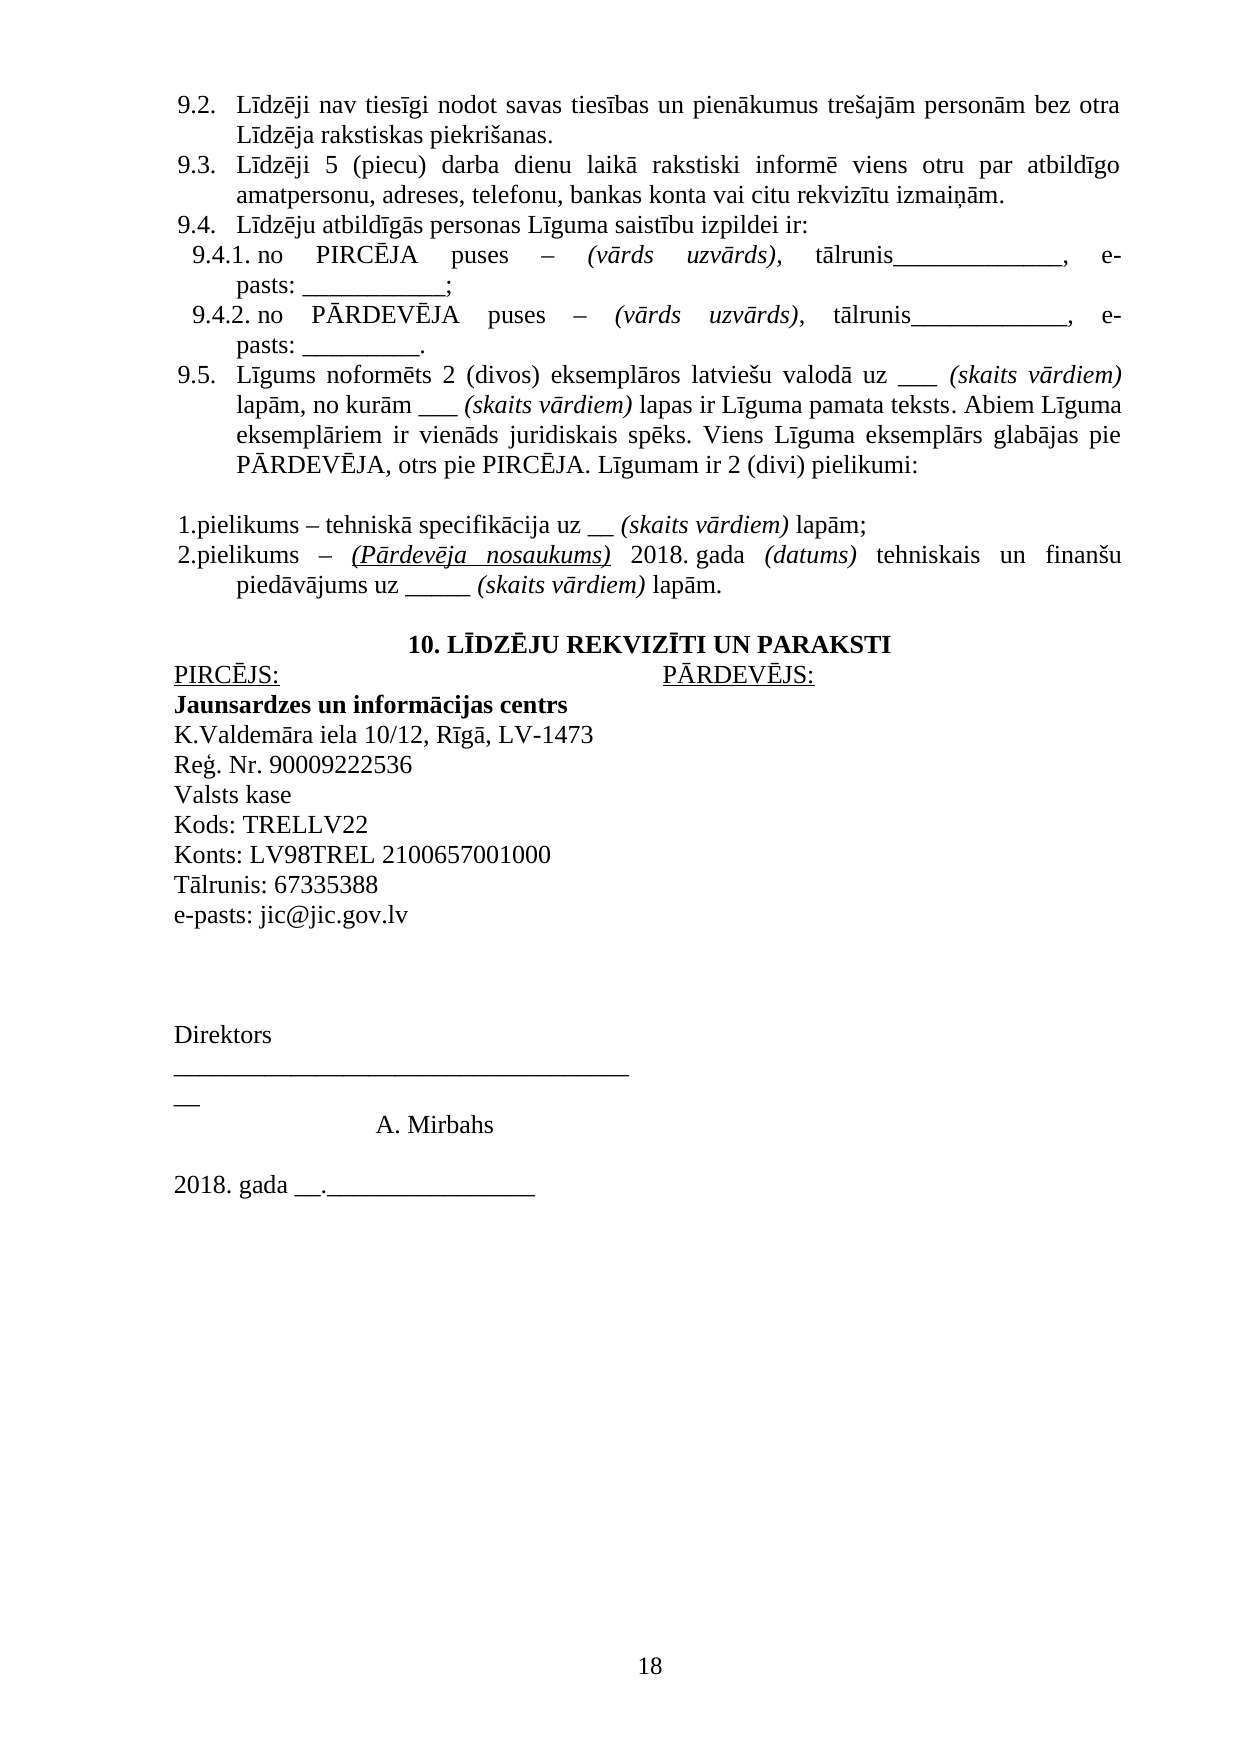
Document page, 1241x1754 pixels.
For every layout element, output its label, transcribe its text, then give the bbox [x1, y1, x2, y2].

text 9.4.1. no PIRCĒJA puses – (vārds uzvārds), tālrunis_____________, e-pasts: ___________; [192, 239, 1122, 299]
text 9.2. Līdzēji nav tiesīgi nodot savas tiesības un pienākumus trešajām personām bez otra Līdzēja rakstiskas piekrišanas. [177, 89, 1122, 149]
text 2.pielikums – (Pārdevēja nosaukums) 2018. gada (datums) tehniskais un finanšu piedāvājums uz _____ (skaits vārdiem) lapām. [177, 539, 1122, 599]
text 9.3. Līdzēji 5 (piecu) darba dienu laikā rakstiski informē viens otru par atbildīgo amatpersonu, adreses, telefonu, bankas konta vai citu rekvizītu izmaiņām. [177, 149, 1122, 209]
table_header PIRCĒJS: Jaunsardzes un informācijas centrs K.Valdemāra iela 10/12, Rīgā, LV-1473 Reģ. Nr. 90009222536 Valsts kase Kods: TRELLV22 Konts: LV98TREL 2100657001000 Tālrunis: 67335388 e-pasts: jic@jic.gov.lv Direktors _____________________________________ A. Mirbahs 2018. gada __.________________ [163, 659, 651, 1227]
text 10. LĪDZĒJU rekvizīti UN PARAKSTI [177, 629, 1122, 659]
text 1.pielikums – tehniskā specifikācija uz __ (skaits vārdiem) lapām; [177, 509, 1122, 539]
table_header PĀRDEVĒJS: [651, 659, 1107, 1227]
text 9.5. Līgums noformēts 2 (divos) eksemplāros latviešu valodā uz ___ (skaits vārdiem) lapām, no kurām ___ (skaits vārdiem) lapas ir Līguma pamata teksts. Abiem Līguma eksemplāriem ir vienāds juridiskais spēks. Viens Līguma eksemplārs glabājas pie PĀRDEVĒJA, otrs pie PIRCĒJA. Līgumam ir 2 (divi) pielikumi: [177, 359, 1122, 479]
text 9.4. Līdzēju atbildīgās personas Līguma saistību izpildei ir: [177, 209, 1122, 239]
text 9.4.2. no PĀRDEVĒJA puses – (vārds uzvārds), tālrunis____________, e-pasts: _________. [192, 299, 1122, 359]
